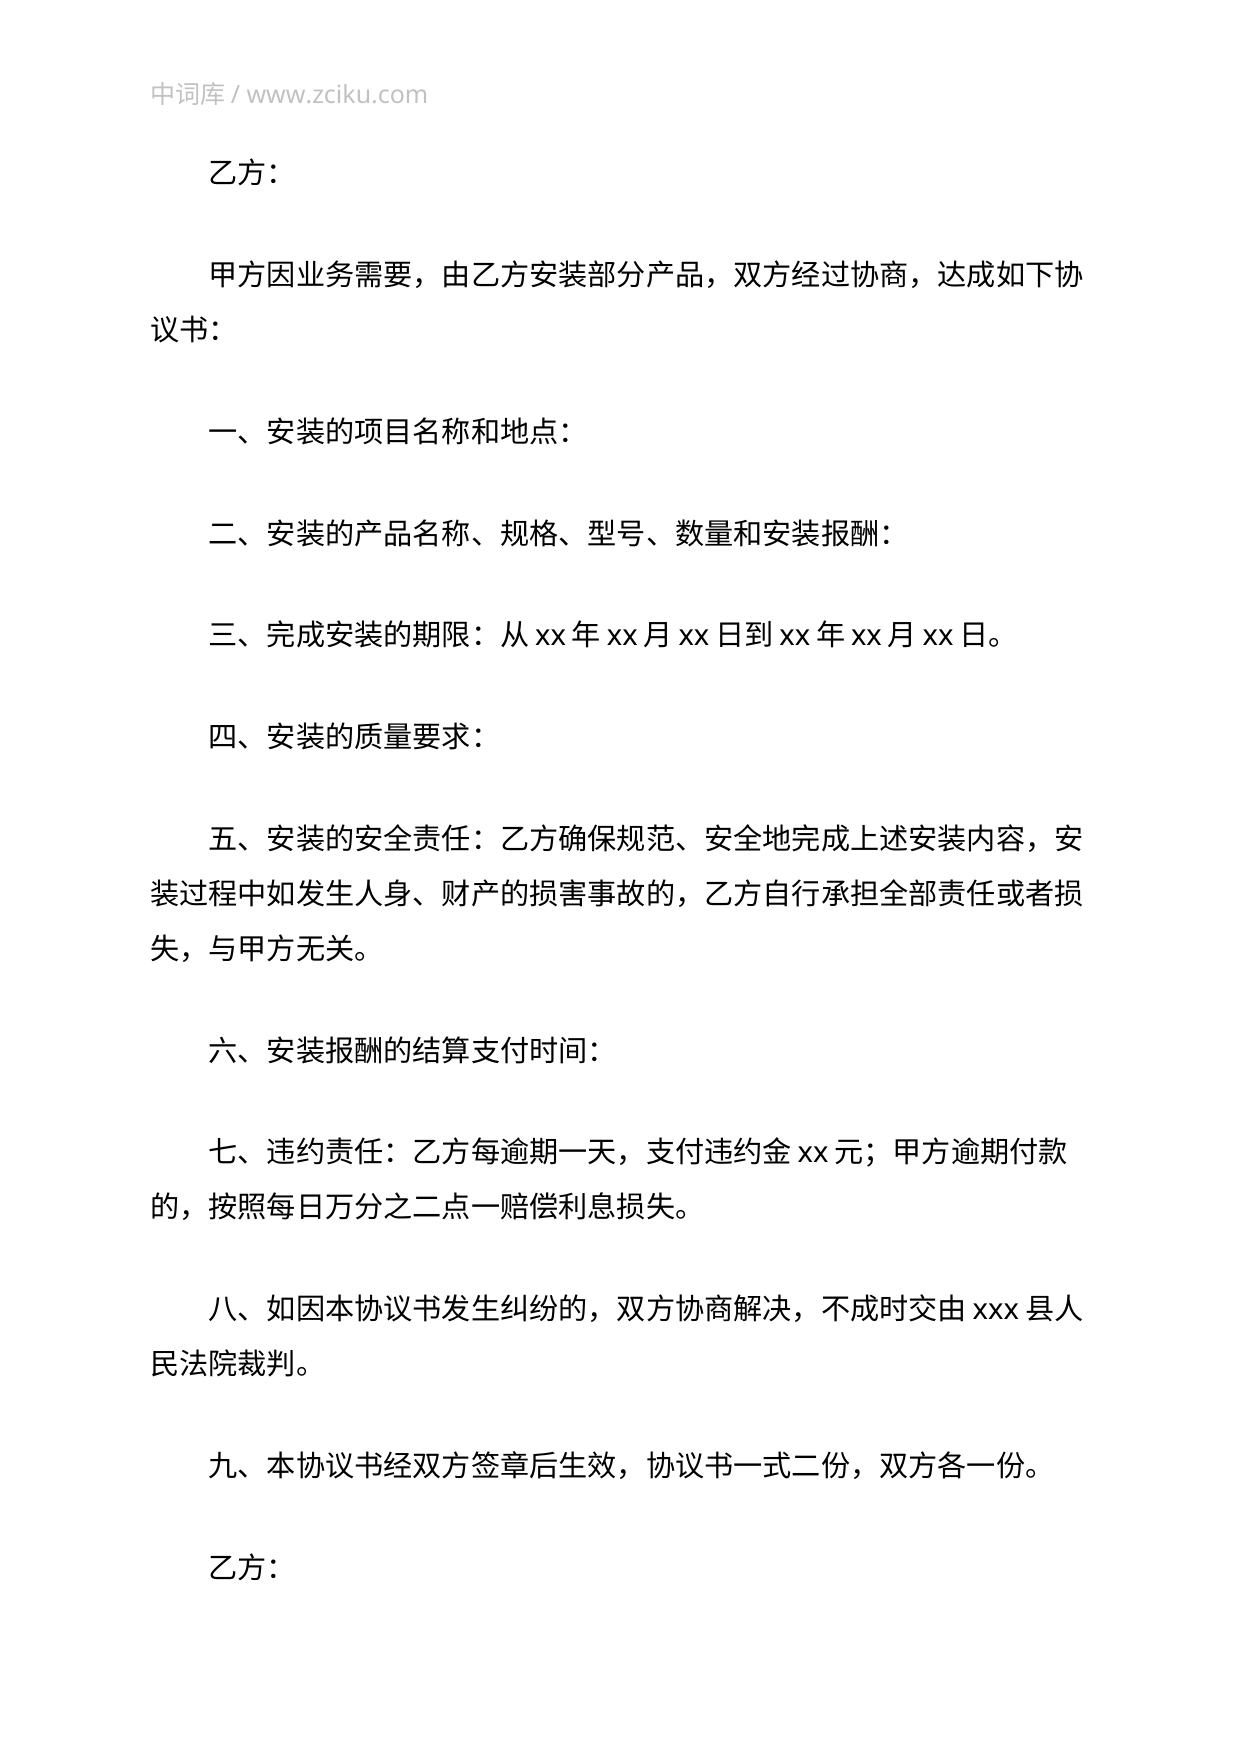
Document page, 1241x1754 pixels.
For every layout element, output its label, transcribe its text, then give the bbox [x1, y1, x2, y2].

text 九、本协议书经双方签章后生效，协议书一式二份，双方各一份。 [150, 1443, 1090, 1485]
text 三、完成安装的期限：从xx年xx月xx日到xx年xx月xx日。 [150, 612, 1090, 654]
text 二、安装的产品名称、规格、型号、数量和安装报酬： [150, 510, 1090, 552]
text 五、安装的安全责任：乙方确保规范、安全地完成上述安装内容，安装过程中如发生人身、财产的损害事故的，乙方自行承担全部责任或者损失，与甲方无关。 [150, 816, 1090, 968]
text 甲方因业务需要，由乙方安装部分产品，双方经过协商，达成如下协议书： [150, 252, 1090, 349]
text 一、安装的项目名称和地点： [150, 408, 1090, 451]
text 八、如因本协议书发生纠纷的，双方协商解决，不成时交由xxx县人民法院裁判。 [150, 1286, 1090, 1383]
text 七、违约责任：乙方每逾期一天，支付违约金xx元；甲方逾期付款的，按照每日万分之二点一赔偿利息损失。 [150, 1129, 1090, 1226]
text 乙方： [150, 1544, 1090, 1587]
text 四、安装的质量要求： [150, 714, 1090, 756]
text 六、安装报酬的结算支付时间： [150, 1027, 1090, 1069]
text 乙方： [150, 150, 1090, 192]
